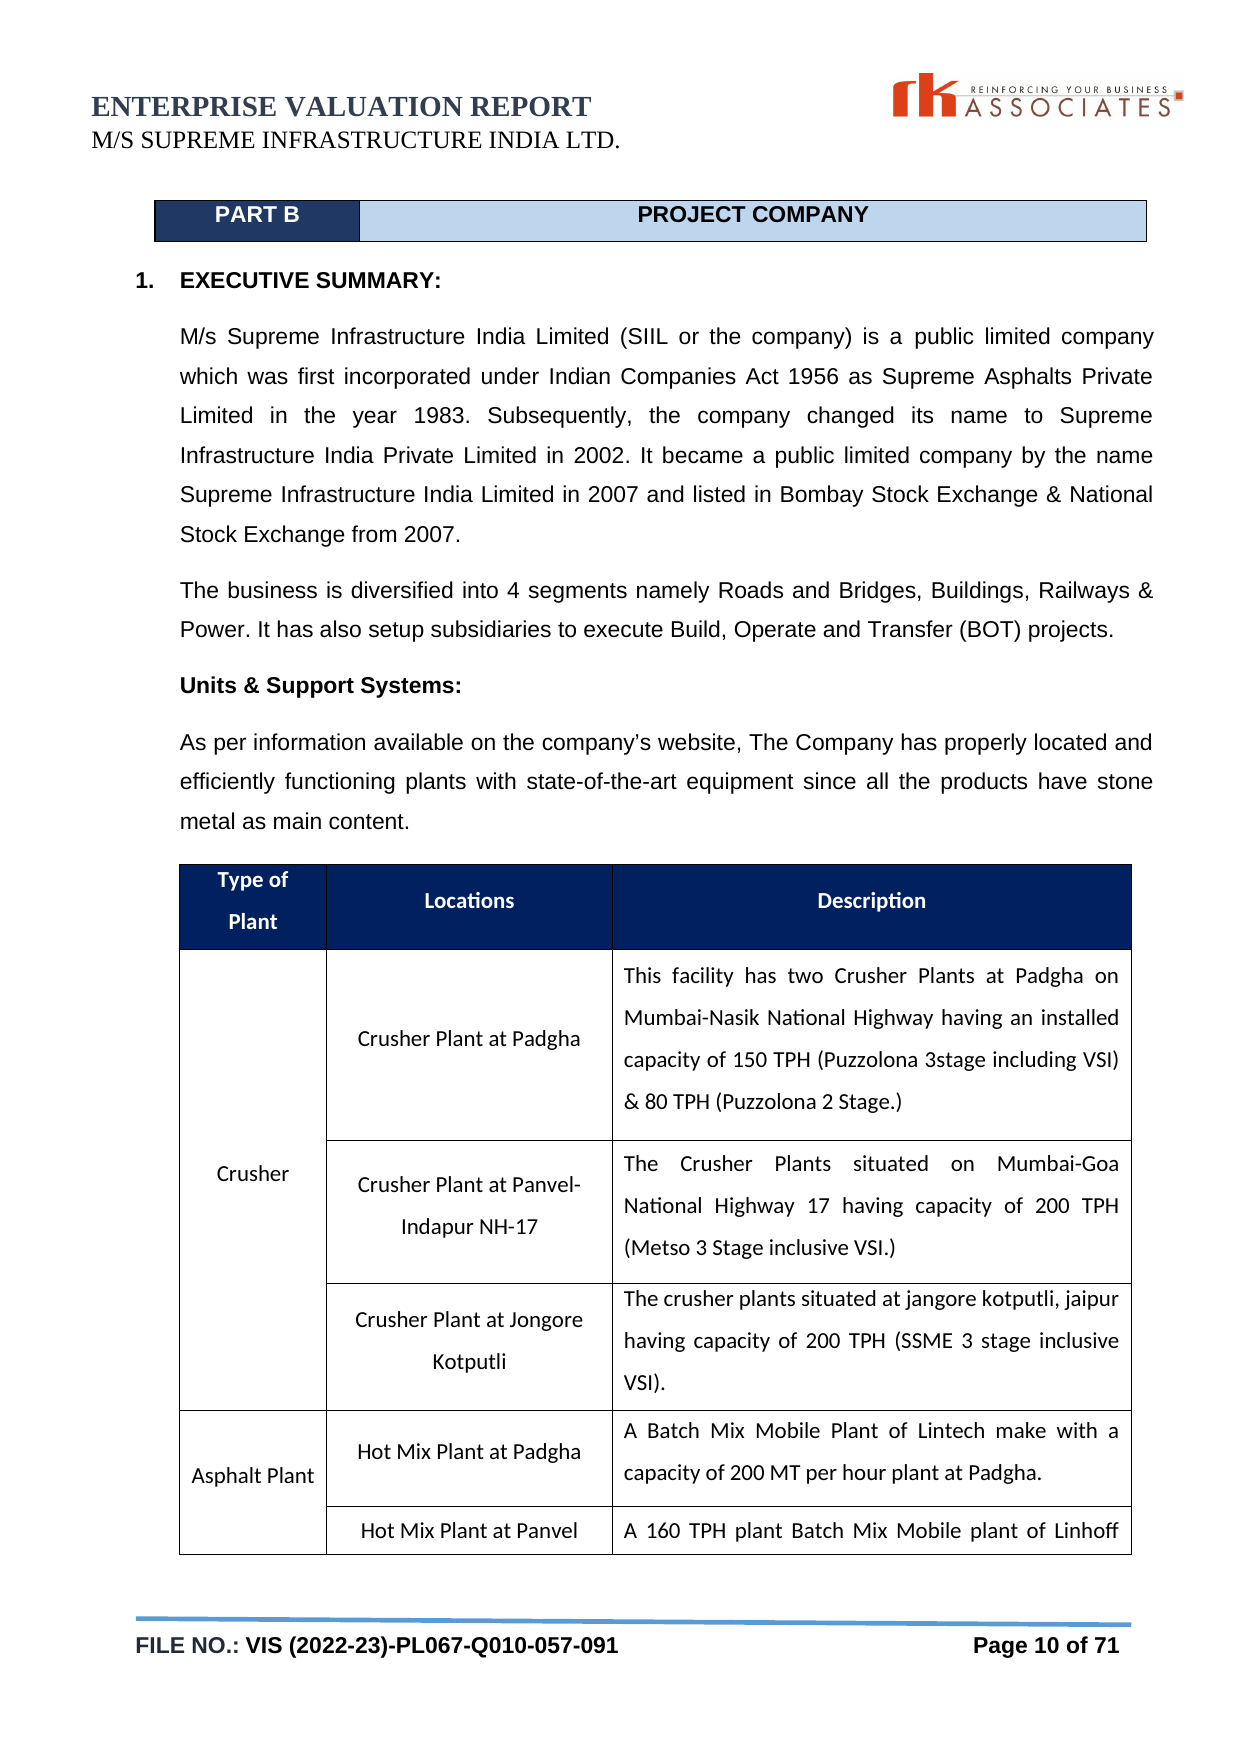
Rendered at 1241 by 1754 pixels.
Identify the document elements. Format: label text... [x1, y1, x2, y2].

table_cell Crusher Plant at Panvel- Indapur NH-17 [327, 1141, 612, 1283]
table_header Description [613, 865, 1131, 949]
list Units & Support Systems: [179, 672, 1154, 699]
table_cell Crusher Plant at Jongore Kotputli [327, 1284, 612, 1410]
table_cell The Crusher Plants situated on Mumbai-Goa National Highway 17 having capacity of 200 TPH (Metso 3 Stage inclusive VSI.) [613, 1141, 1131, 1283]
picture [893, 73, 1184, 117]
table_cell Hot Mix Plant at Padgha [327, 1411, 612, 1506]
table_cell A Batch Mix Mobile Plant of Lintech make with a capacity of 200 MT per hour plant at Padgha. [613, 1411, 1131, 1506]
list The business is diversified into 4 segments namely Roads and Bridges, Buildings, Railways & Power. It has also setup subsidiaries to execute Build, Operate and Transfer (BOT) projects. [179, 577, 1154, 643]
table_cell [327, 1507, 612, 1553]
table_cell This facility has two Crusher Plants at Padgha on Mumbai-Nasik National Highway having an installed capacity of 150 TPH (Puzzolona 3stage including VSI) & 80 TPH (Puzzolona 2 Stage.) [613, 950, 1131, 1140]
list As per information available on the company’s website, The Company has properly located and efficiently functioning plants with state-of-the-art equipment since all the products have stone metal as main content. [179, 729, 1154, 834]
table_cell Crusher [180, 950, 326, 1410]
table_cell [613, 1507, 1131, 1553]
table_cell Crusher Plant at Padgha [327, 950, 612, 1140]
table_cell The crusher plants situated at jangore kotputli, jaipur having capacity of 200 TPH (SSME 3 stage inclusive VSI). [613, 1284, 1131, 1410]
table_cell Asphalt Plant [180, 1411, 326, 1553]
table_header PART B [156, 201, 359, 241]
table_header Type of Plant [180, 865, 326, 949]
list EXECUTIVE SUMMARY: [135, 267, 1154, 293]
table_header PROJECT COMPANY [360, 201, 1146, 241]
table_header Locations [327, 865, 612, 949]
list M/s Supreme Infrastructure India Limited (SIIL or the company) is a public limited company which was first incorporated under Indian Companies Act 1956 as Supreme Asphalts Private Limited in the year 1983. Subsequently, the company changed its name to Supreme Infrastructure India Private Limited in 2002. It became a public limited company by the name Supreme Infrastructure India Limited in 2007 and listed in Bombay Stock Exchange & National Stock Exchange from 2007. [179, 323, 1154, 547]
